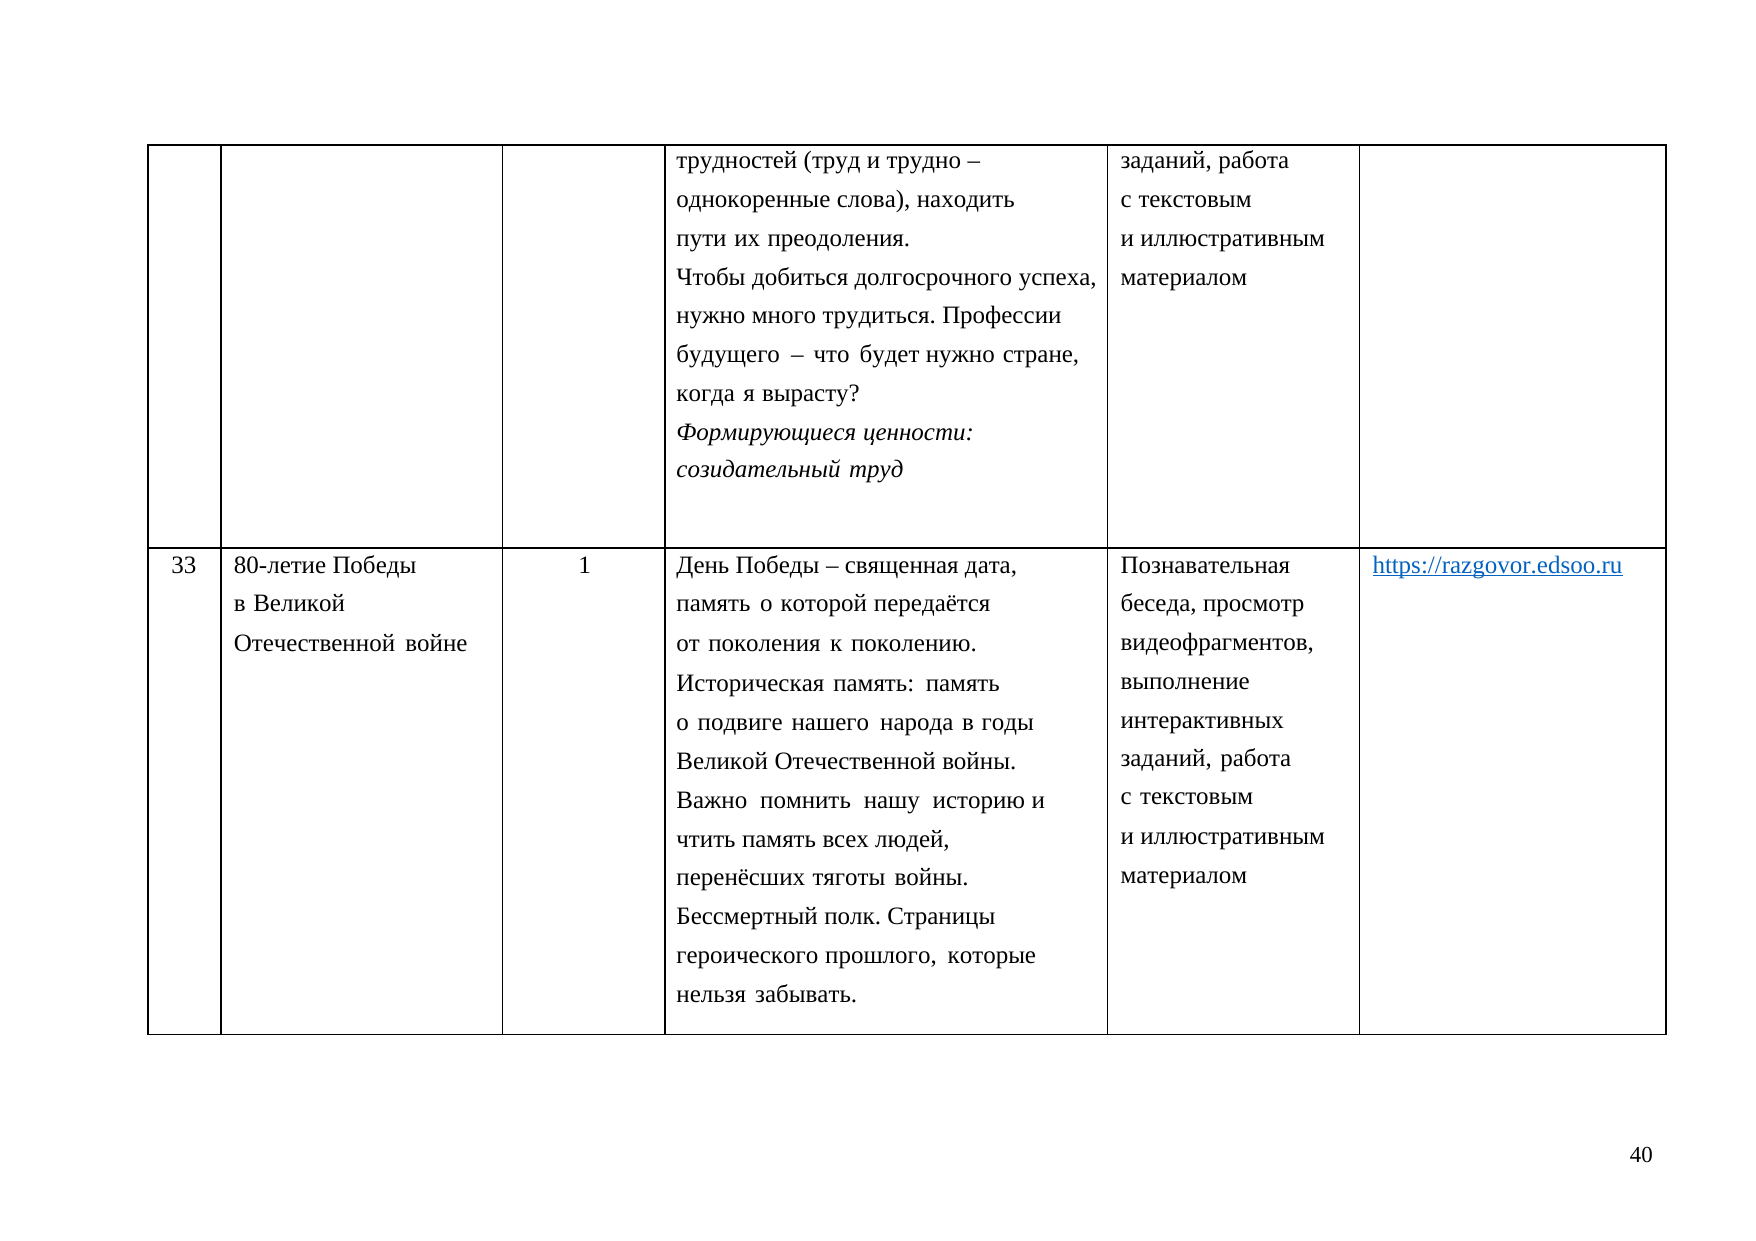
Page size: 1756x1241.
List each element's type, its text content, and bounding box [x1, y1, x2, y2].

table_header заданий, работа с текстовым и иллюстративным материалом [1108, 146, 1359, 547]
table_header трудностей (труд и трудно – однокоренные слова), находить пути их преодоления. Чтобы добиться долгосрочного успеха, нужно много трудиться. Профессии будущего – что будет нужно стране, когда я вырасту? Формирующиеся ценности: созидательный труд [666, 146, 1107, 547]
table_cell 80-летие Победы в Великой Отечественной войне [222, 549, 502, 1033]
table_cell 1 [503, 549, 664, 1033]
table_cell 33 [149, 549, 220, 1033]
table_cell День Победы – священная дата, память о которой передаётся от поколения к поколению. Историческая память: память о подвиге нашего народа в годы Великой Отечественной войны. Важно помнить нашу историю и чтить память всех людей, перенёсших тяготы войны. Бессмертный полк. Страницы героического прошлого, которые нельзя забывать. [666, 549, 1107, 1033]
table_cell https://razgovor.edsoo.ru [1360, 549, 1665, 1033]
table_header [503, 146, 664, 547]
table_header [149, 146, 220, 547]
table_header [222, 146, 502, 547]
table_header [1360, 146, 1665, 547]
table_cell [1108, 549, 1359, 1033]
